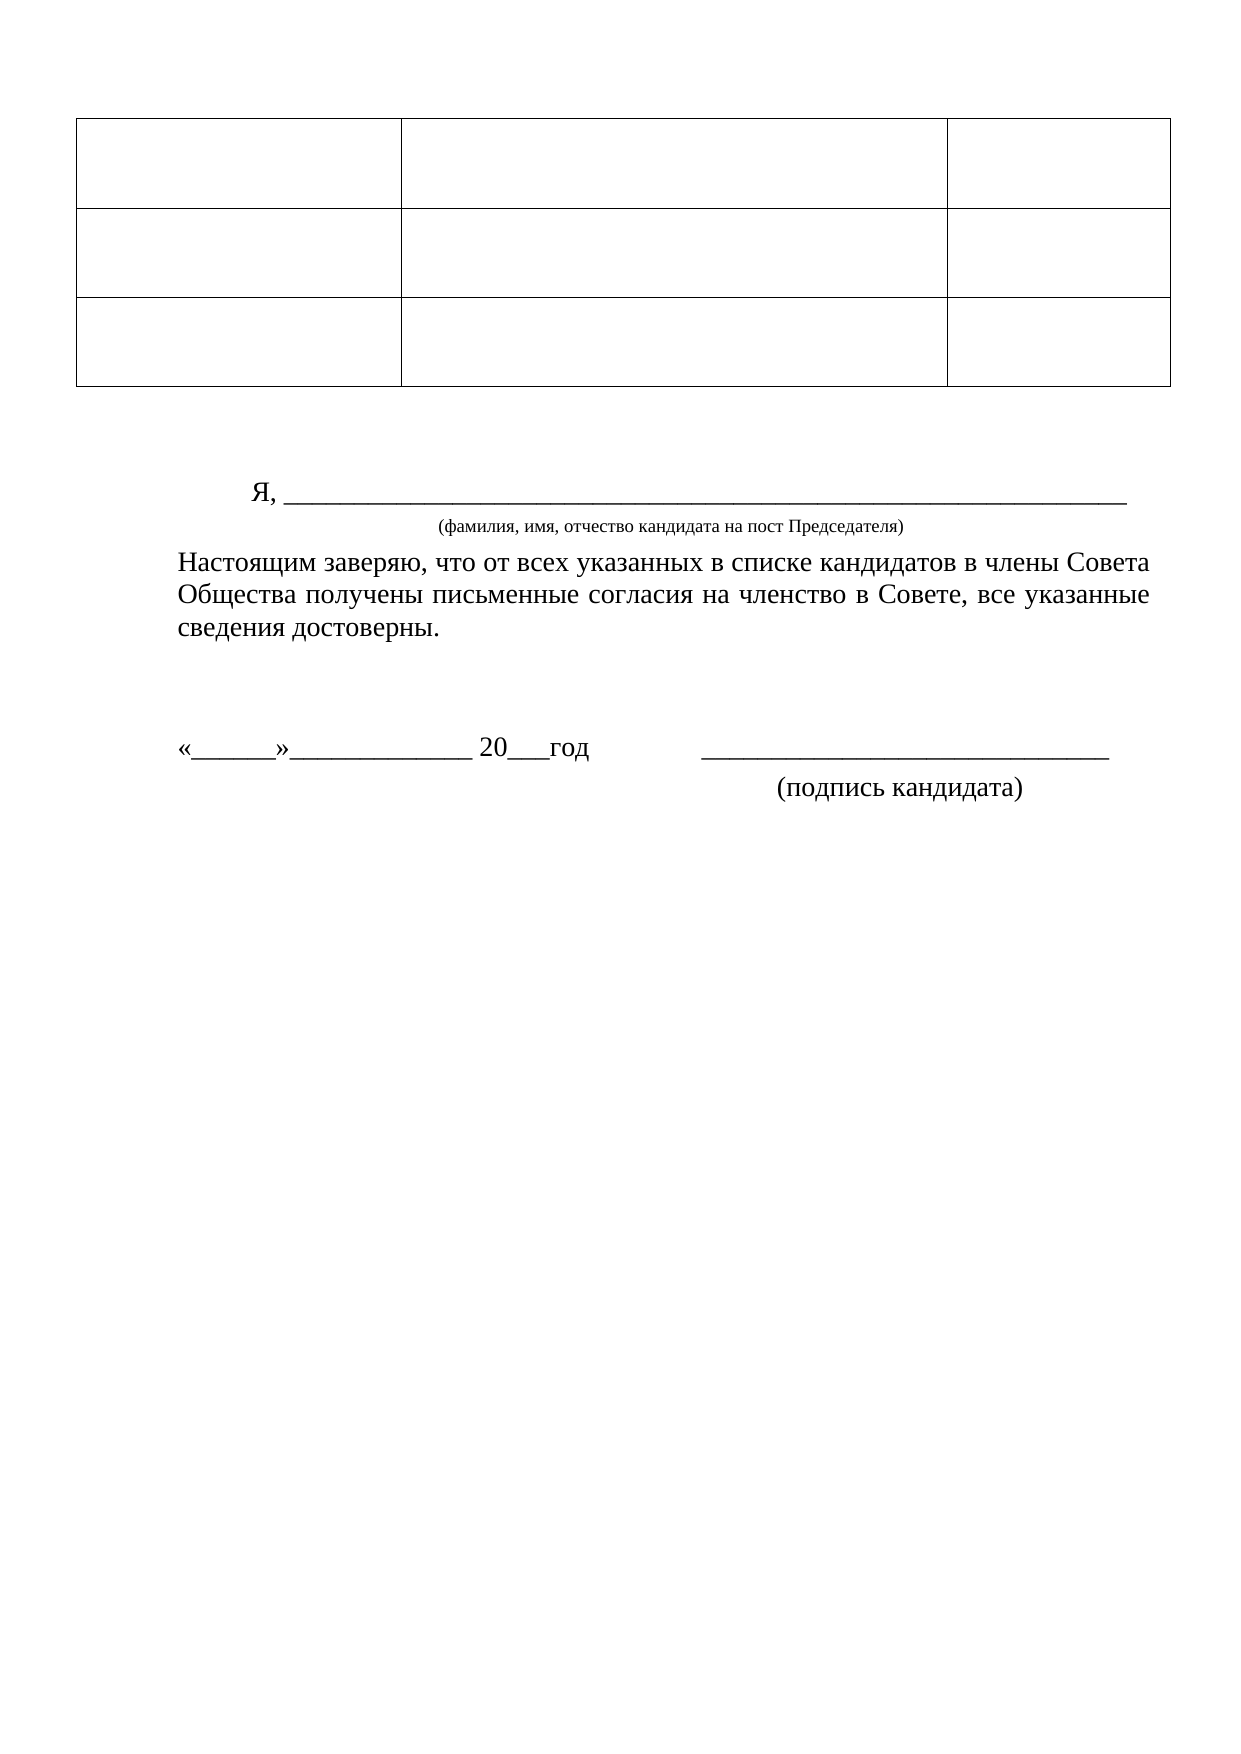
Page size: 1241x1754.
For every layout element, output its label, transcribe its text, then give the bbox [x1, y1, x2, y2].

table_cell [948, 209, 1170, 297]
table_cell [77, 209, 401, 297]
text Я, ____________________________________________________________ [177, 475, 1152, 508]
table_cell [948, 298, 1170, 386]
table_cell [402, 119, 947, 207]
table_cell [402, 209, 947, 297]
table_cell [77, 119, 401, 207]
table_cell [402, 298, 947, 386]
table_cell [77, 298, 401, 386]
text (фамилия, имя, отчество кандидата на пост Председателя) [177, 515, 1152, 537]
text (подпись кандидата) [177, 770, 1152, 803]
table_cell [948, 119, 1170, 207]
text Настоящим заверяю, что от всех указанных в списке кандидатов в члены Совета Общества получены письменные согласия на членство в Совете, все указанные сведения достоверны. [177, 545, 1152, 642]
text «______»_____________ 20___год _____________________________ [177, 730, 1152, 763]
